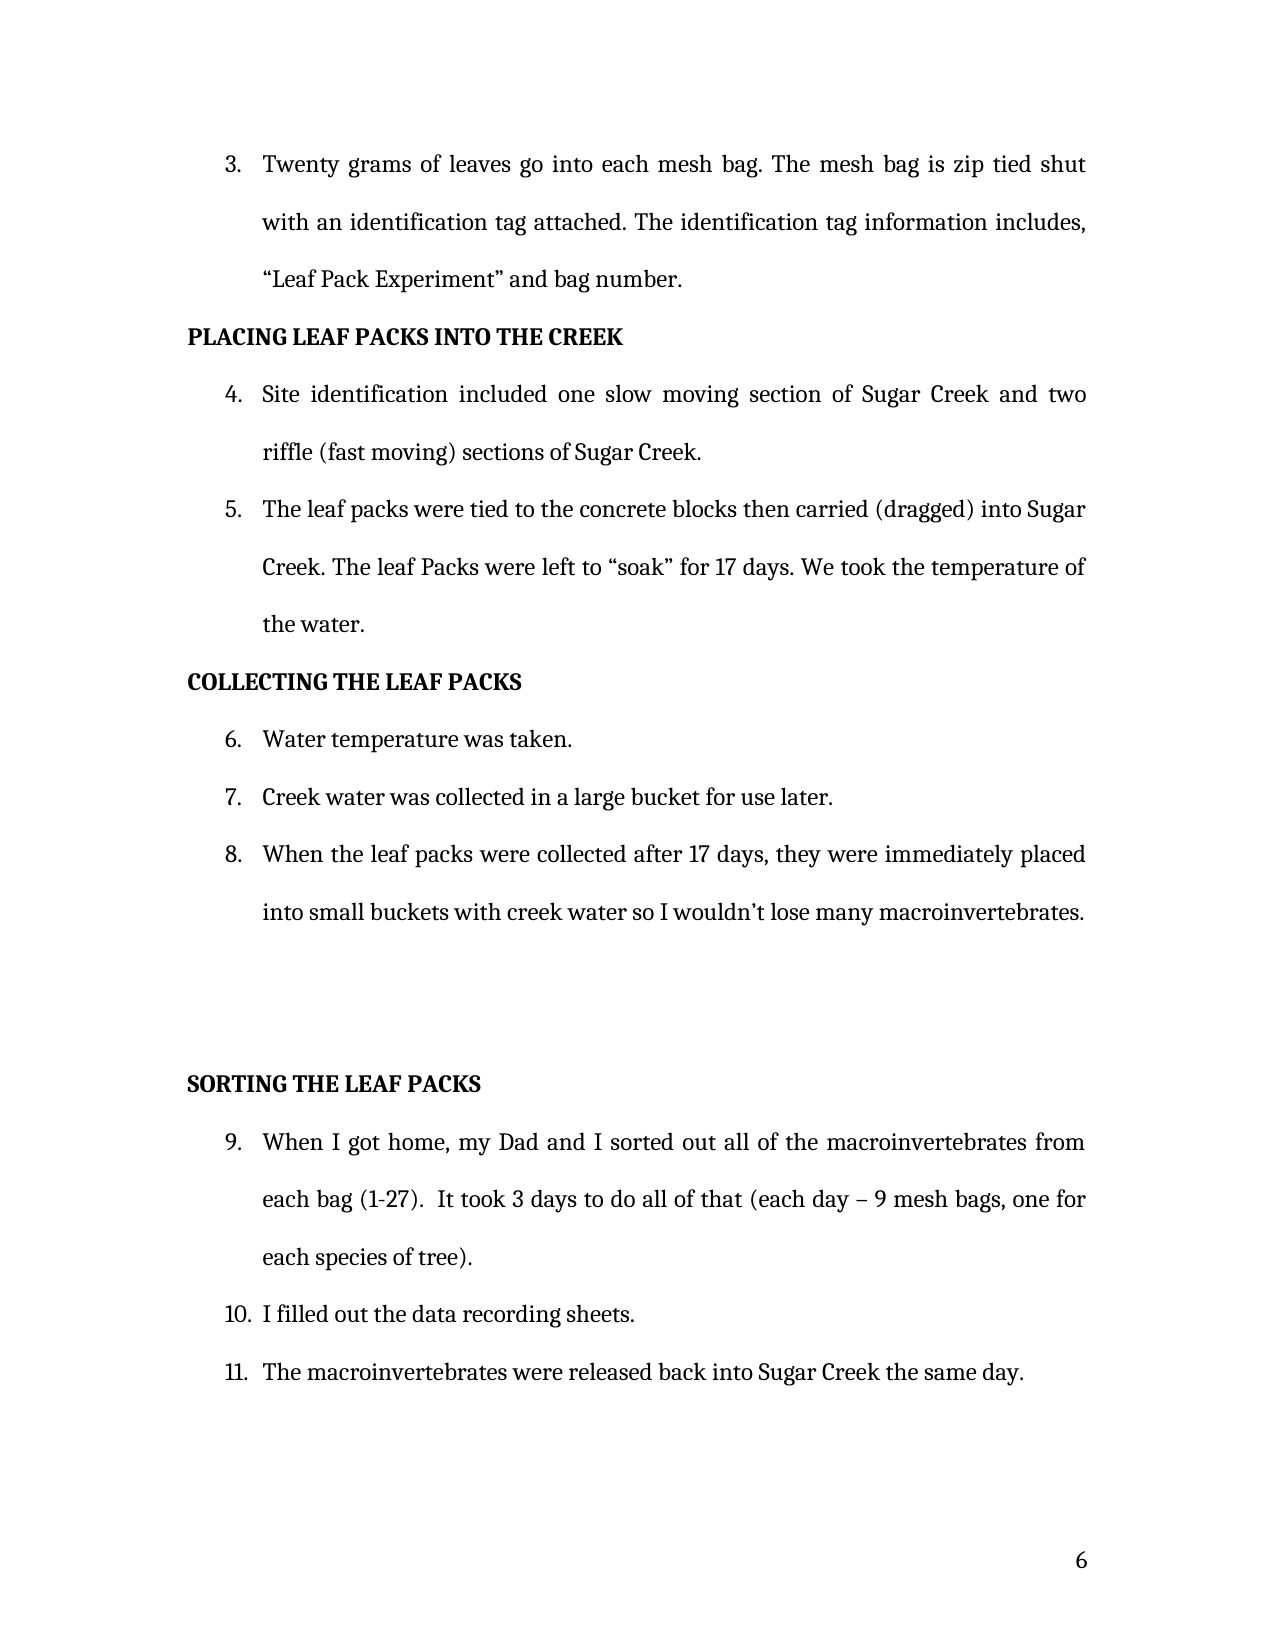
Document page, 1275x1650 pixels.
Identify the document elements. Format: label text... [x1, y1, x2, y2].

list Water temperature was taken. [225, 725, 1087, 754]
text PLACING LEAF PACKS INTO THE CREEK [187, 322, 1087, 351]
list When the leaf packs were collected after 17 days, they were immediately placed into small buckets with creek water so I wouldn’t lose many macroinvertebrates. [225, 840, 1087, 926]
list Creek water was collected in a large bucket for use later. [225, 782, 1087, 811]
list When I got home, my Dad and I sorted out all of the macroinvertebrates from each bag (1-27). It took 3 days to do all of that (each day – 9 mesh bags, one for each species of tree). [225, 1127, 1087, 1271]
list Twenty grams of leaves go into each mesh bag. The mesh bag is zip tied shut with an identification tag attached. The identification tag information includes, “Leaf Pack Experiment” and bag number. [225, 150, 1087, 294]
list I filled out the data recording sheets. [225, 1300, 1087, 1329]
list Site identification included one slow moving section of Sugar Creek and two riffle (fast moving) sections of Sugar Creek. [225, 380, 1087, 466]
list The macroinvertebrates were released back into Sugar Creek the same day. [225, 1357, 1087, 1386]
list The leaf packs were tied to the concrete blocks then carried (dragged) into Sugar Creek. The leaf Packs were left to “soak” for 17 days. We took the temperature of the water. [225, 495, 1087, 639]
text SORTING THE LEAF PACKS [187, 1070, 1087, 1099]
text COLLECTING THE LEAF PACKS [187, 667, 1087, 696]
